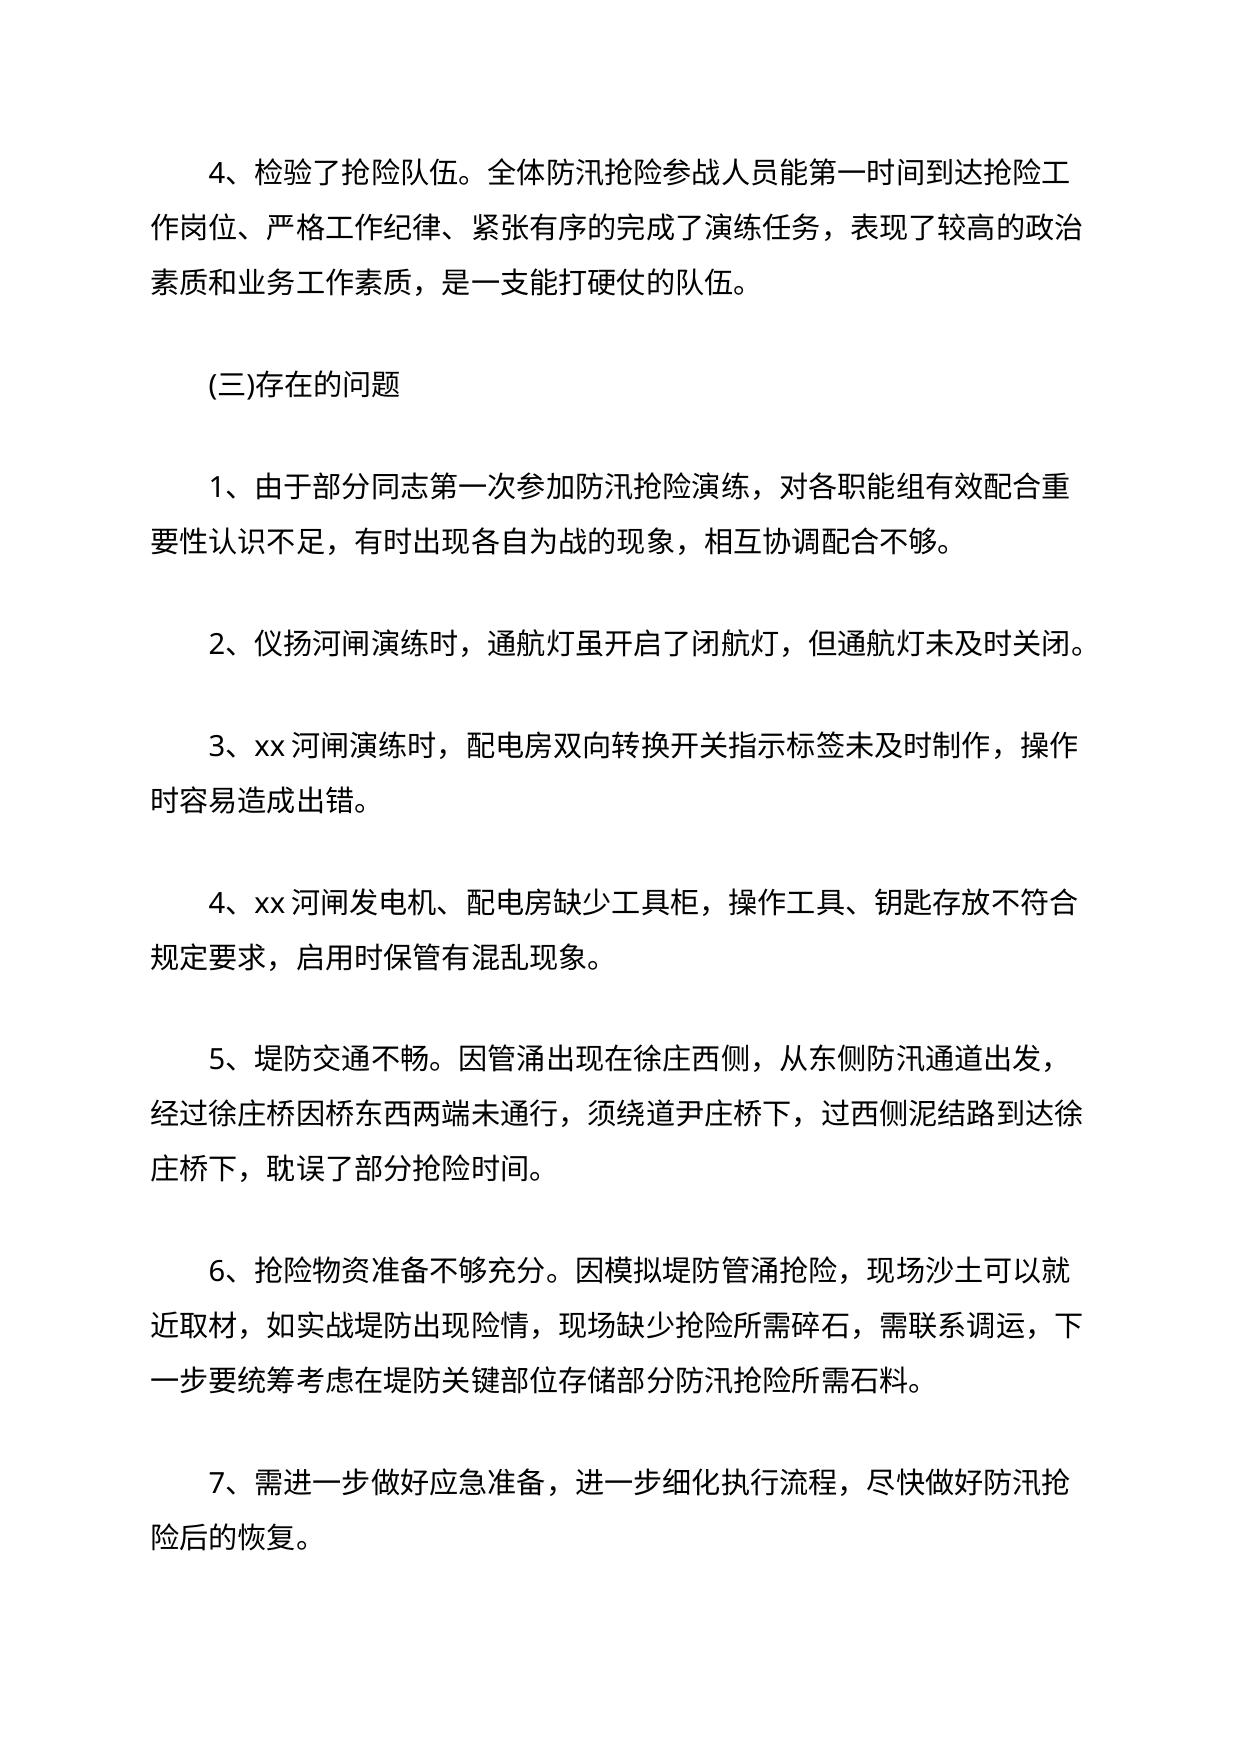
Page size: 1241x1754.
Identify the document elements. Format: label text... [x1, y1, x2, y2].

text 7、需进一步做好应急准备，进一步细化执行流程，尽快做好防汛抢险后的恢复。 [150, 1459, 1090, 1557]
text 2、仪扬河闸演练时，通航灯虽开启了闭航灯，但通航灯未及时关闭。 [150, 620, 1090, 663]
text 1、由于部分同志第一次参加防汛抢险演练，对各职能组有效配合重要性认识不足，有时出现各自为战的现象，相互协调配合不够。 [150, 464, 1090, 561]
text 4、检验了抢险队伍。全体防汛抢险参战人员能第一时间到达抢险工作岗位、严格工作纪律、紧张有序的完成了演练任务，表现了较高的政治素质和业务工作素质，是一支能打硬仗的队伍。 [150, 150, 1090, 302]
text (三)存在的问题 [150, 362, 1090, 404]
text 5、堤防交通不畅。因管涌出现在徐庄西侧，从东侧防汛通道出发，经过徐庄桥因桥东西两端未通行，须绕道尹庄桥下，过西侧泥结路到达徐庄桥下，耽误了部分抢险时间。 [150, 1036, 1090, 1188]
text 4、xx河闸发电机、配电房缺少工具柜，操作工具、钥匙存放不符合规定要求，启用时保管有混乱现象。 [150, 879, 1090, 976]
text 3、xx河闸演练时，配电房双向转换开关指示标签未及时制作，操作时容易造成出错。 [150, 722, 1090, 820]
text 6、抢险物资准备不够充分。因模拟堤防管涌抢险，现场沙土可以就近取材，如实战堤防出现险情，现场缺少抢险所需碎石，需联系调运，下一步要统筹考虑在堤防关键部位存储部分防汛抢险所需石料。 [150, 1248, 1090, 1400]
